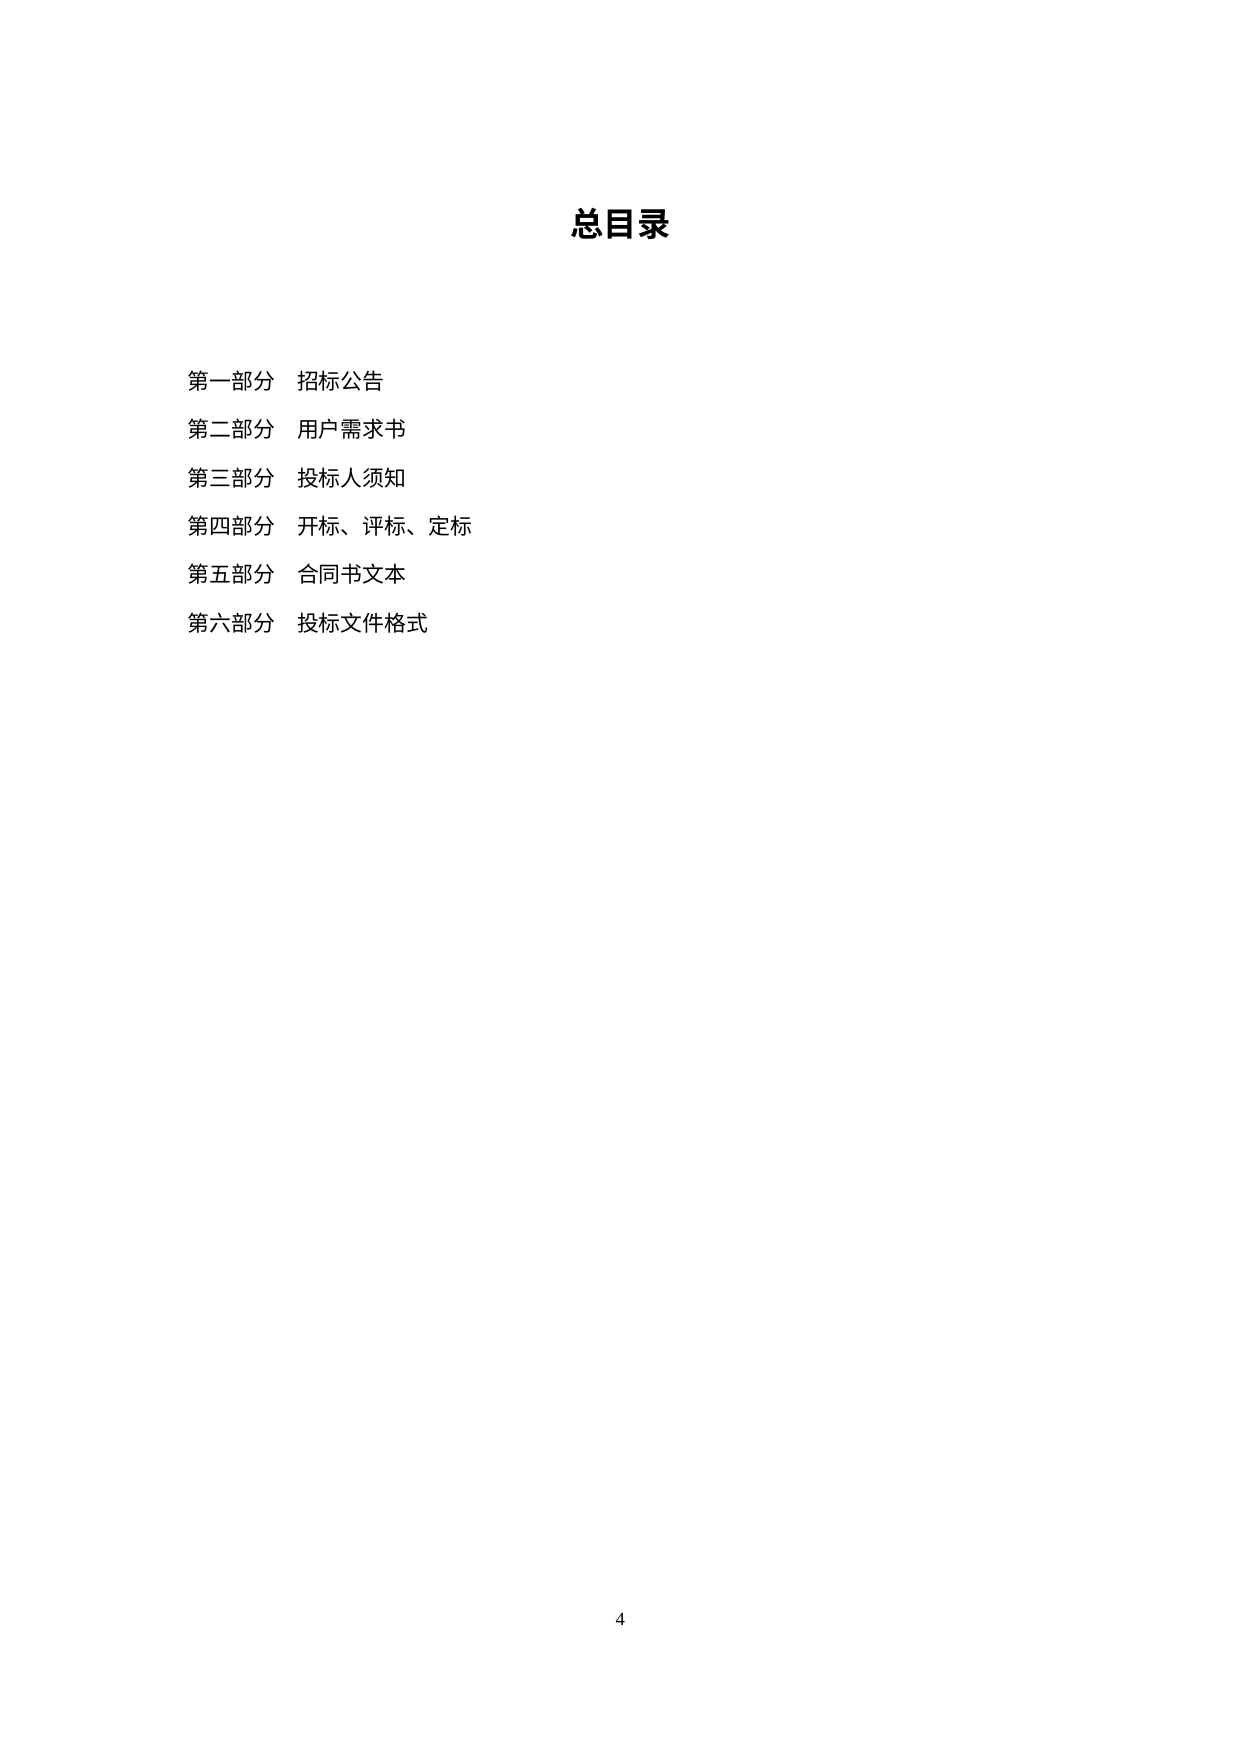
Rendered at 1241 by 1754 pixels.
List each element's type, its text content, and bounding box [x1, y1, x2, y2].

text 第六部分 投标文件格式 [187, 605, 1053, 638]
text 第四部分 开标、评标、定标 [187, 509, 1053, 541]
text 第三部分 投标人须知 [187, 460, 1053, 493]
subtitle 总目录 [187, 189, 1053, 254]
text 第五部分 合同书文本 [187, 557, 1053, 589]
text 第一部分 招标公告 [187, 364, 1053, 396]
text 第二部分 用户需求书 [187, 412, 1053, 444]
